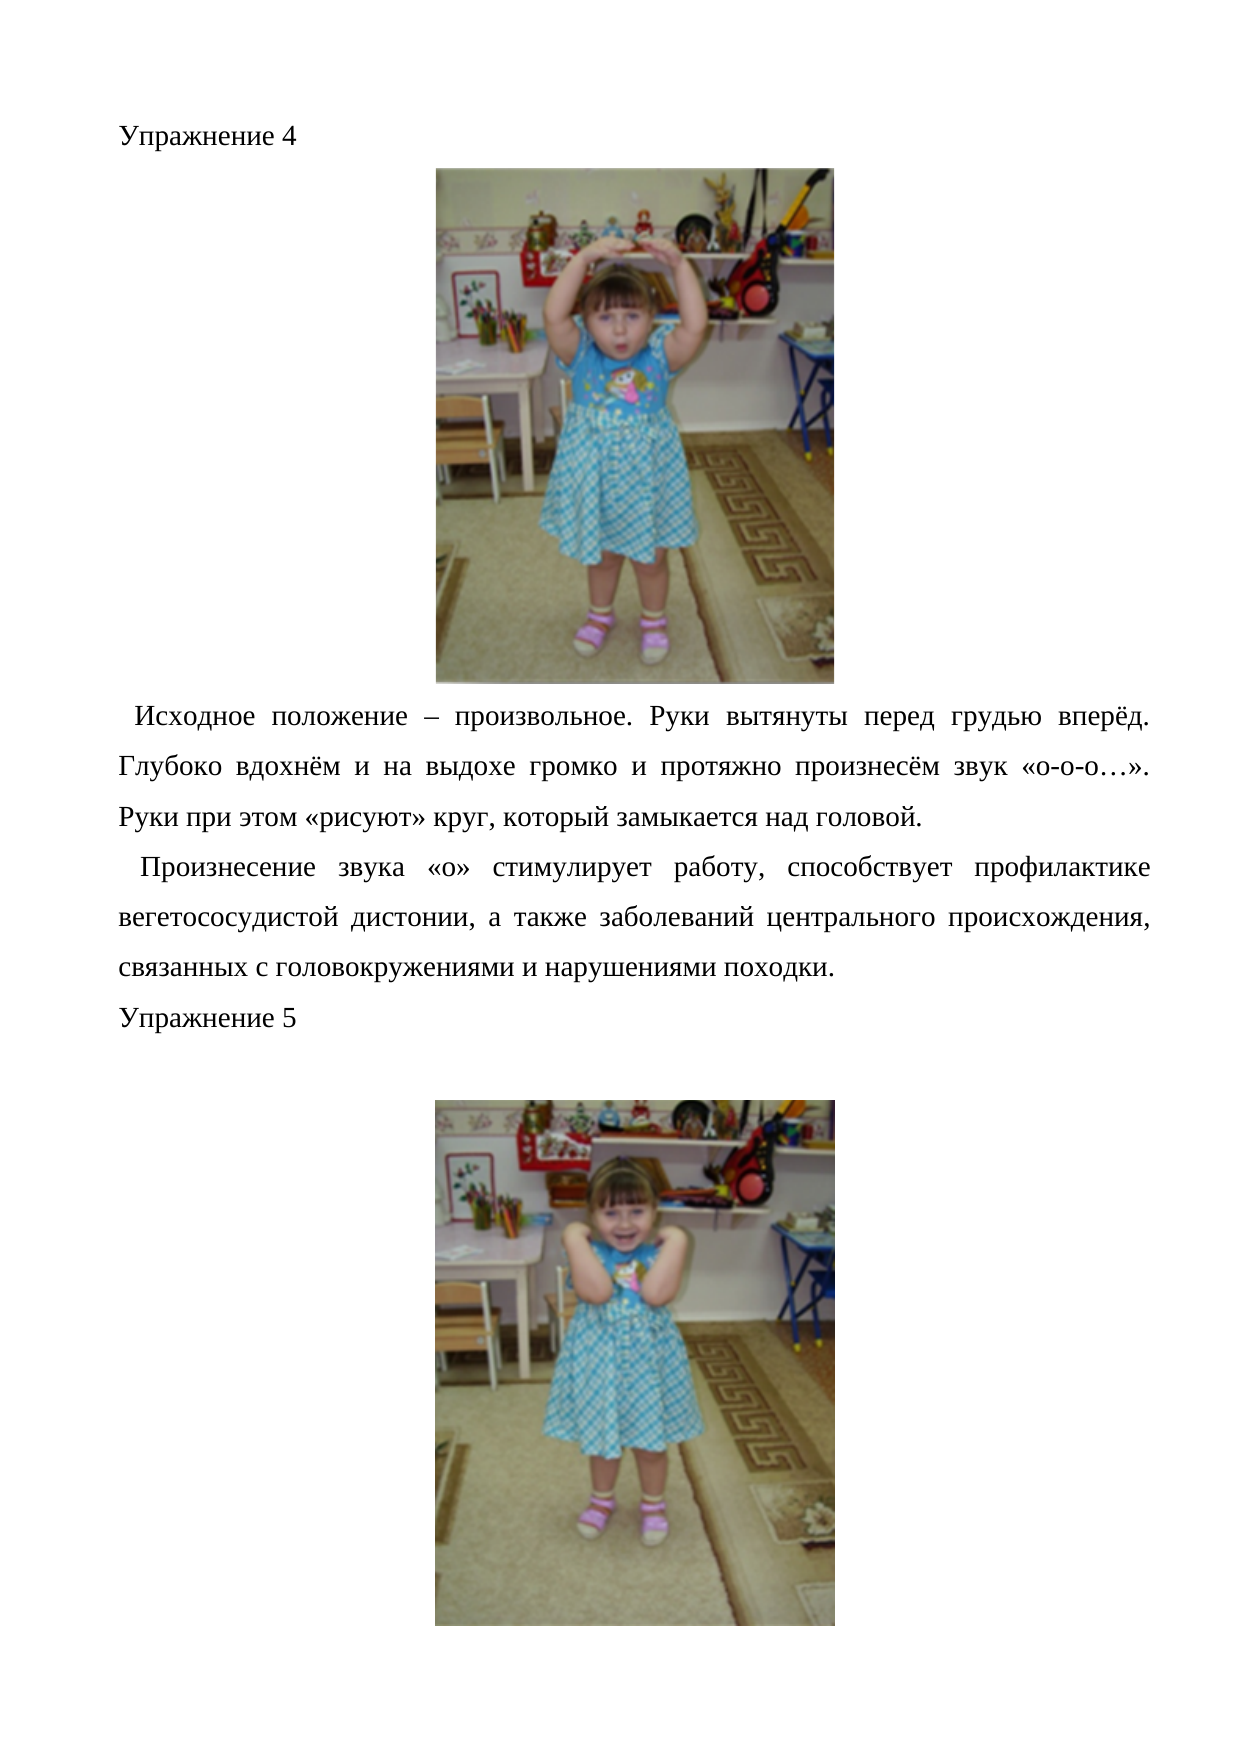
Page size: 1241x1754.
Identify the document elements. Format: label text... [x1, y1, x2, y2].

text Упражнение 4 [118, 118, 1152, 152]
text Исходное положение – произвольное. Руки вытянуты перед грудью вперёд. Глубоко вдохнём и на выдохе громко и протяжно произнесём звук «о-о-о…». Руки при этом «рисуют» круг, который замыкается над головой. [118, 698, 1152, 832]
text Произнесение звука «о» стимулирует работу, способствует профилактике вегетососудистой дистонии, а также заболеваний центрального происхождения, связанных с головокружениями и нарушениями походки. [118, 849, 1152, 983]
text Упражнение 5 [118, 1000, 1152, 1033]
picture [435, 168, 835, 684]
picture [435, 1100, 835, 1626]
